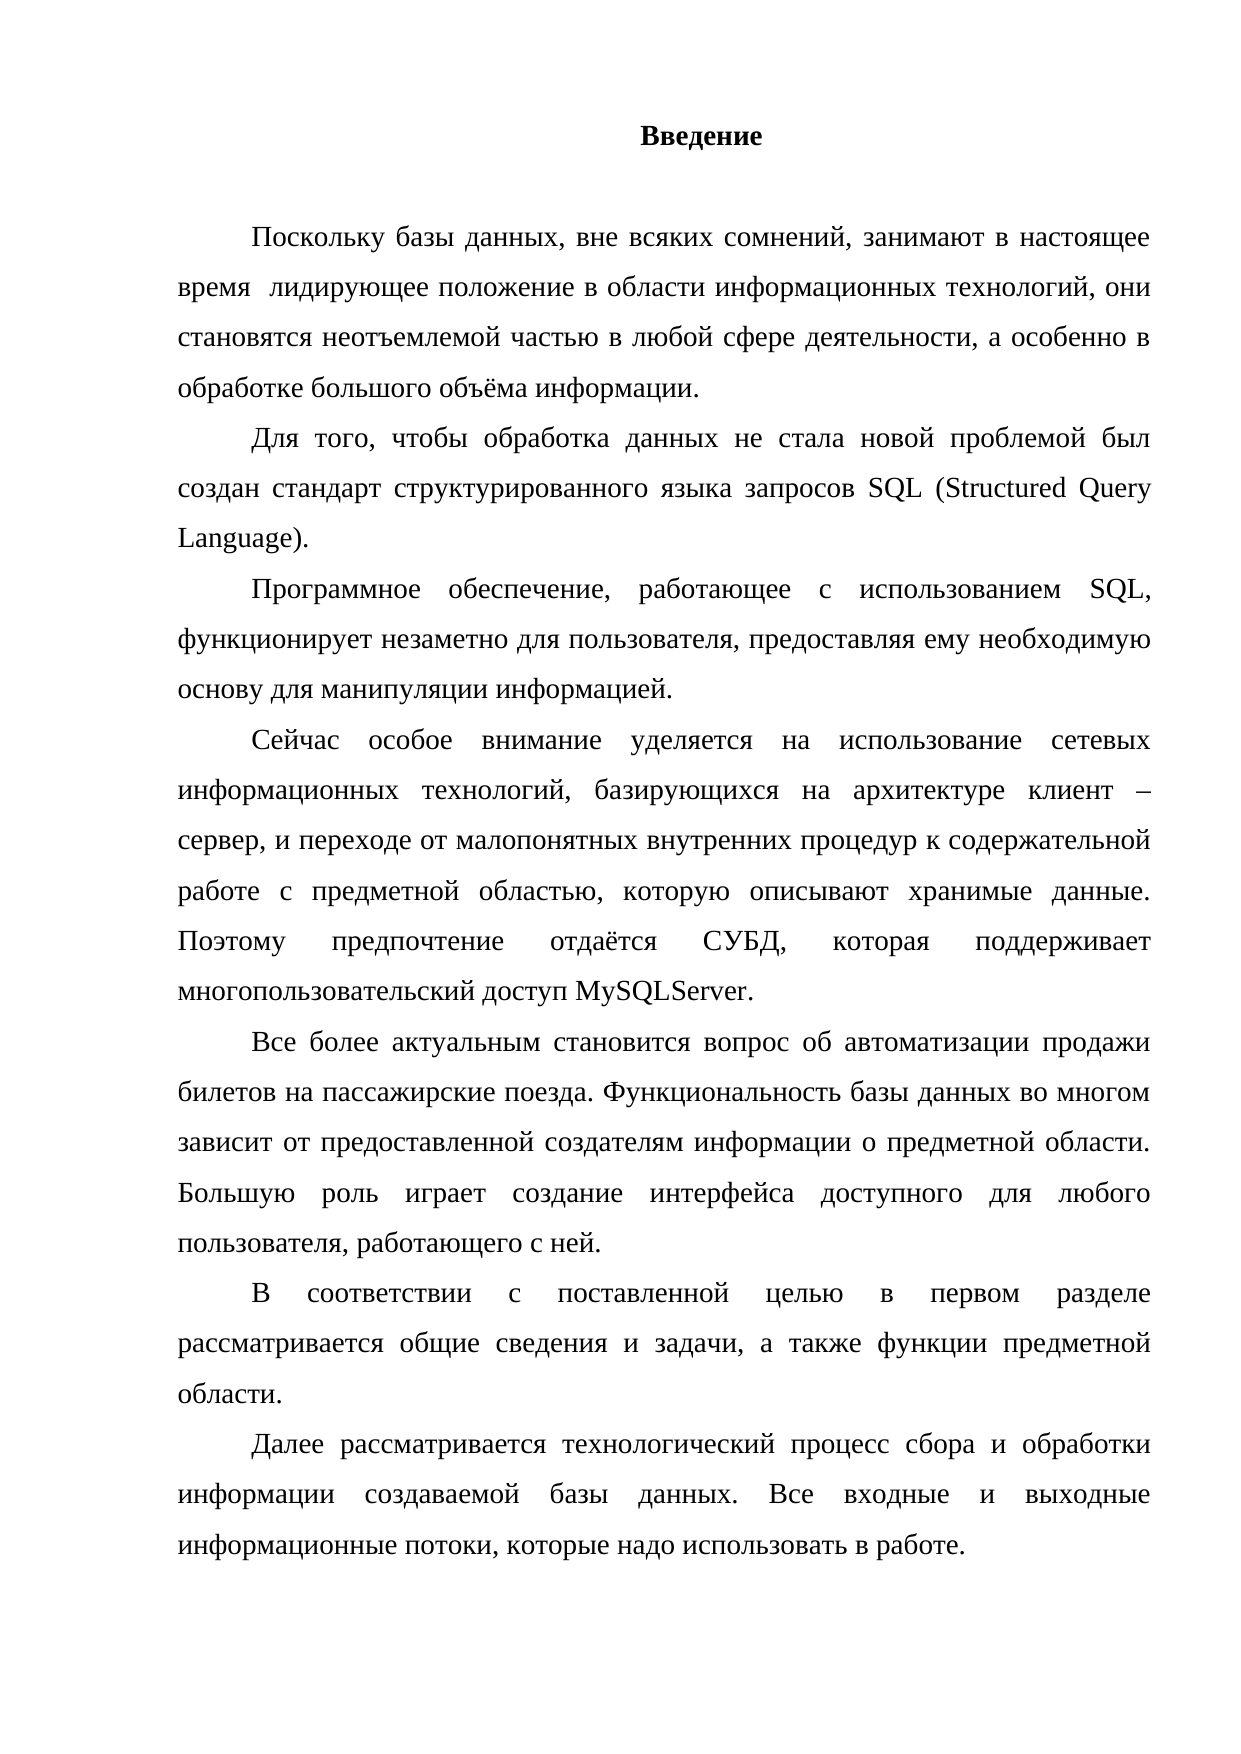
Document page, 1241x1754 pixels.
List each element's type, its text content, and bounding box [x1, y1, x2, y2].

text Для того, чтобы обработка данных не стала новой проблемой был создан стандарт структурированного языка запросов SQL (Structured Query Language). [177, 420, 1152, 554]
text В соответствии с поставленной целью в первом разделе рассматривается общие сведения и задачи, а также функции предметной области. [177, 1275, 1152, 1409]
text Программное обеспечение, работающее с использованием SQL, функционирует незаметно для пользователя, предоставляя ему необходимую основу для манипуляции информацией. [177, 571, 1152, 705]
text Далее рассматривается технологический процесс сбора и обработки информации создаваемой базы данных. Все входные и выходные информационные потоки, которые надо использовать в работе. [177, 1426, 1152, 1560]
text Все более актуальным становится вопрос об автоматизации продажи билетов на пассажирские поезда. Функциональность базы данных во многом зависит от предоставленной создателям информации о предметной области. Большую роль играет создание интерфейса доступного для любого пользователя, работающего с ней. [177, 1024, 1152, 1258]
text Сейчас особое внимание уделяется на использование сетевых информационных технологий, базирующихся на архитектуре клиент – сервер, и переходе от малопонятных внутренних процедур к содержательной работе с предметной областью, которую описывают хранимые данные. Поэтому предпочтение отдаётся СУБД, которая поддерживает многопользовательский доступ MySQLServer. [177, 722, 1152, 1007]
text Поскольку базы данных, вне всяких сомнений, занимают в настоящее время лидирующее положение в области информационных технологий, они становятся неотъемлемой частью в любой сфере деятельности, а особенно в обработке большого объёма информации. [177, 219, 1152, 403]
text Введение [177, 118, 1152, 152]
